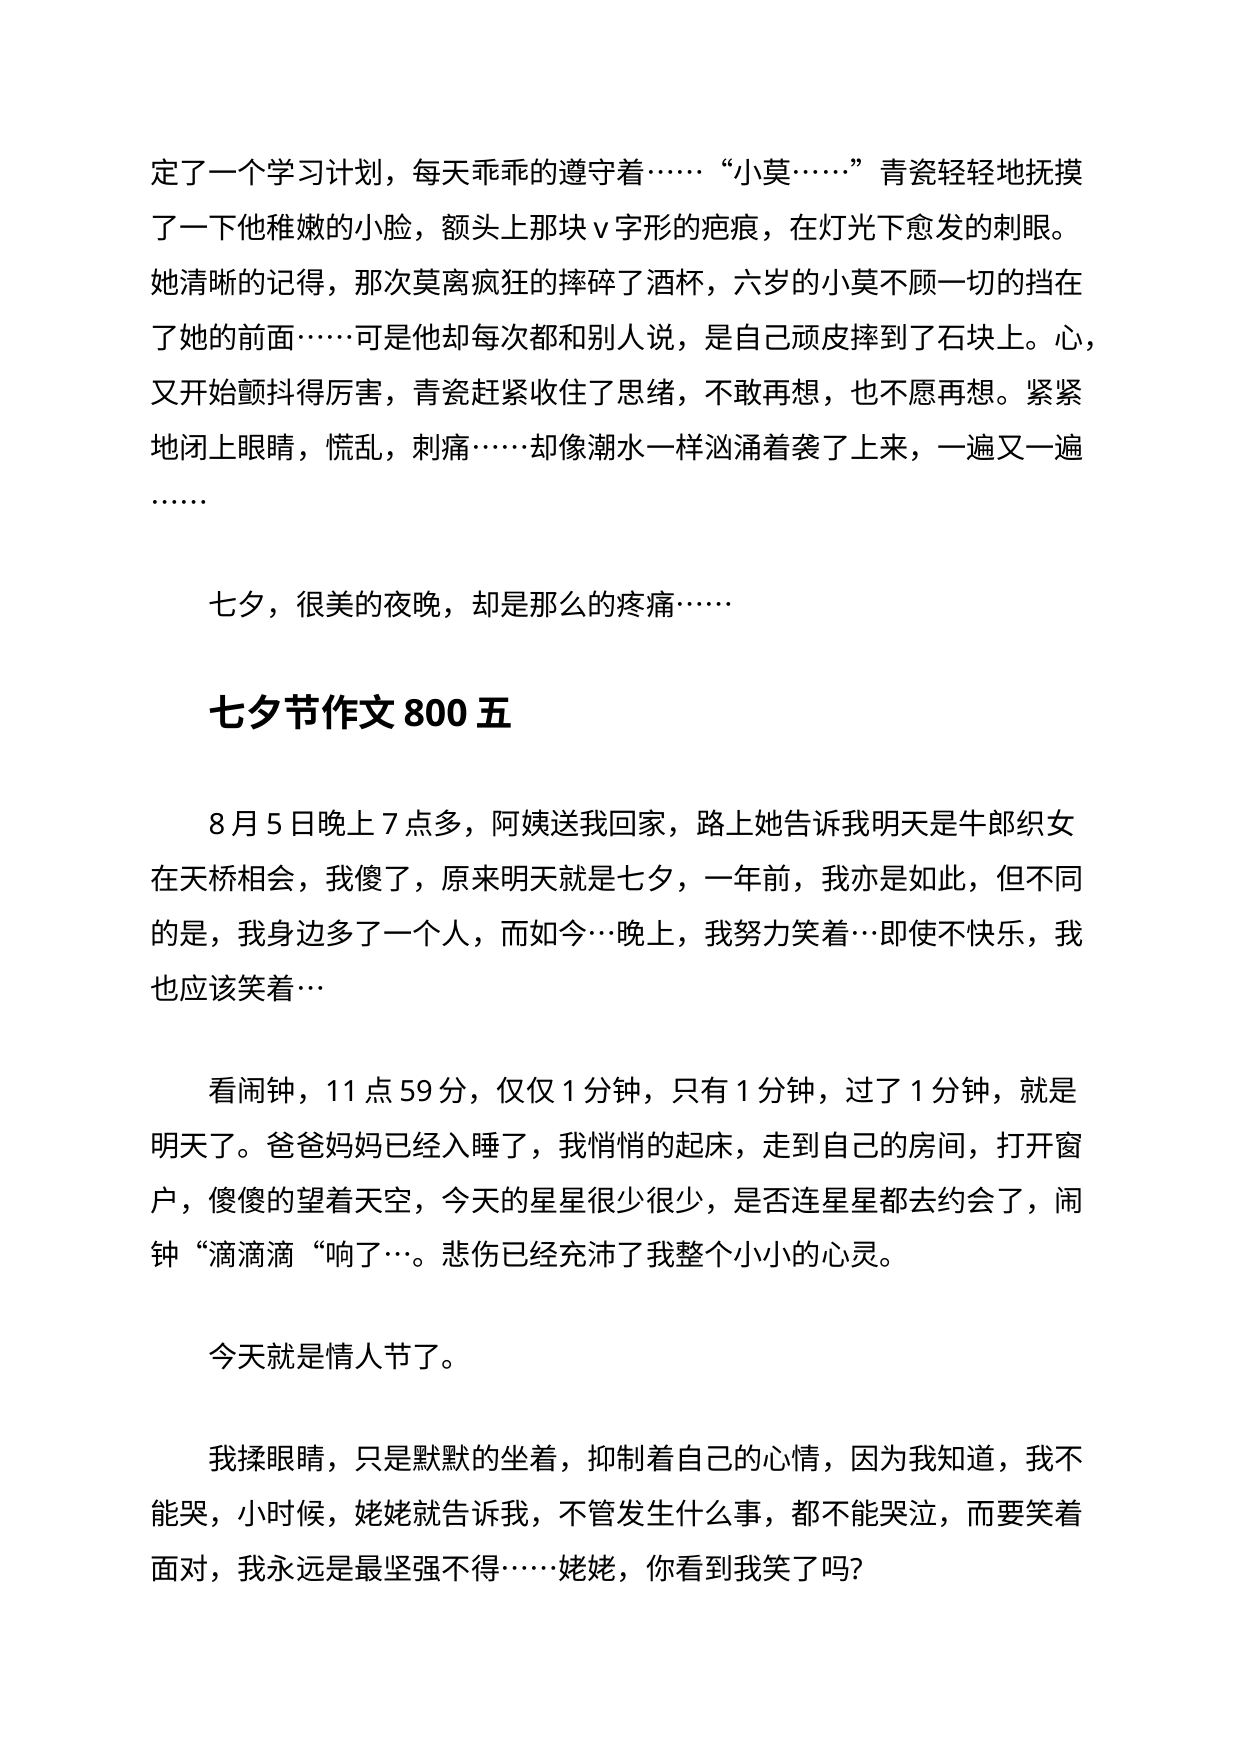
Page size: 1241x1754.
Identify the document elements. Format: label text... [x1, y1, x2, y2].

text 8月5日晚上7点多，阿姨送我回家，路上她告诉我明天是牛郎织女在天桥相会，我傻了，原来明天就是七夕，一年前，我亦是如此，但不同的是，我身边多了一个人，而如今…晚上，我努力笑着…即使不快乐，我也应该笑着… [150, 801, 1090, 1008]
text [150, 150, 1090, 522]
text 今天就是情人节了。 [150, 1334, 1090, 1376]
text 七夕节作文800五 [150, 683, 1090, 737]
text 我揉眼睛，只是默默的坐着，抑制着自己的心情，因为我知道，我不能哭，小时候，姥姥就告诉我，不管发生什么事，都不能哭泣，而要笑着面对，我永远是最坚强不得……姥姥，你看到我笑了吗? [150, 1436, 1090, 1588]
text 看闹钟，11点59分，仅仅1分钟，只有1分钟，过了1分钟，就是明天了。爸爸妈妈已经入睡了，我悄悄的起床，走到自己的房间，打开窗户，傻傻的望着天空，今天的星星很少很少，是否连星星都去约会了，闹钟“滴滴滴“响了…。悲伤已经充沛了我整个小小的心灵。 [150, 1067, 1090, 1274]
text 七夕，很美的夜晚，却是那么的疼痛…… [150, 581, 1090, 623]
